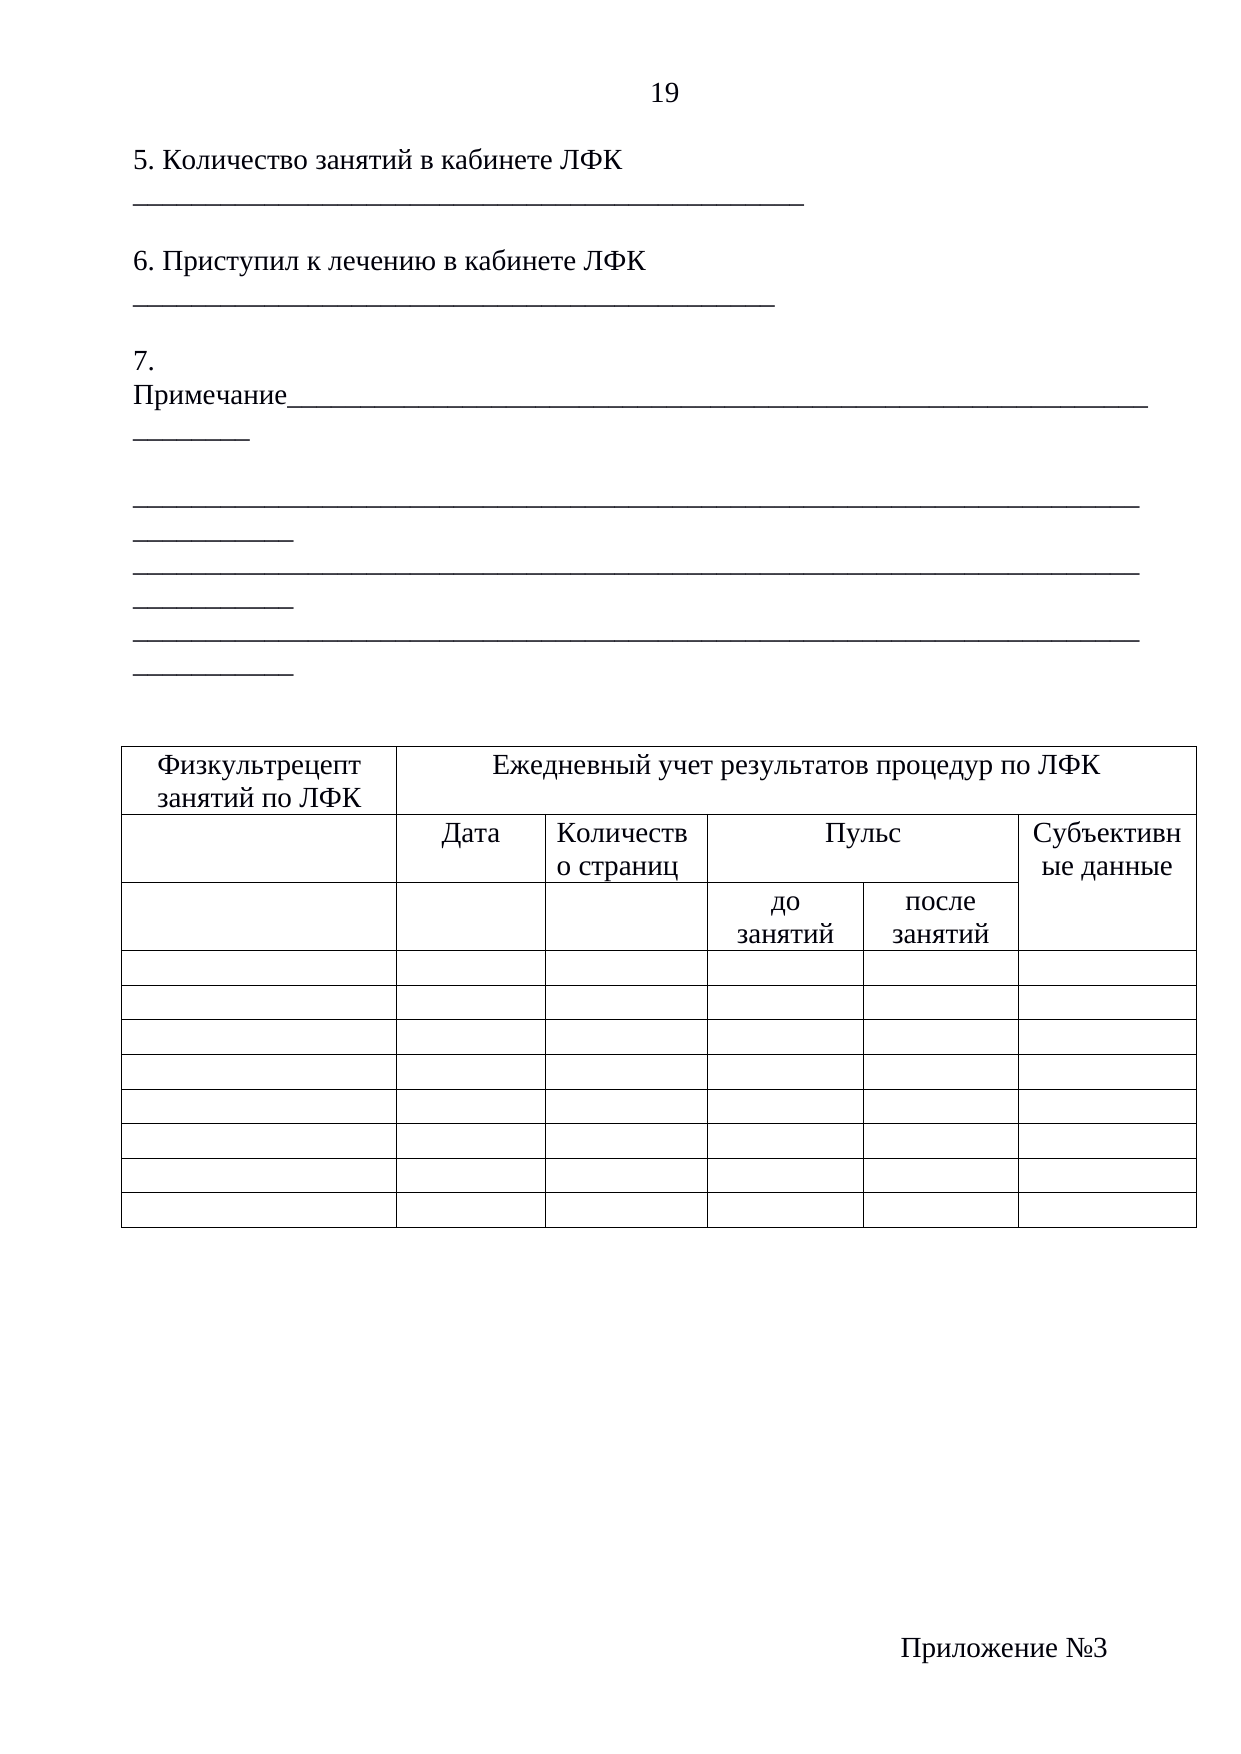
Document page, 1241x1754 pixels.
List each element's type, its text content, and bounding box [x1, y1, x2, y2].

table_cell Количество страниц [546, 815, 707, 882]
text 6. Приступил к лечению в кабинете ЛФК ____________________________________________ [133, 243, 1152, 310]
table_cell [864, 986, 1018, 1019]
table_cell [708, 1090, 863, 1123]
table_cell [122, 1020, 396, 1054]
table_cell [397, 1020, 545, 1054]
table_cell после занятий [864, 883, 1018, 950]
table_cell до занятий [708, 883, 863, 950]
text 5. Количество занятий в кабинете ЛФК ______________________________________________ [133, 142, 1152, 209]
table_cell [122, 1124, 396, 1158]
table_cell [1019, 951, 1196, 985]
table_cell [397, 1159, 545, 1192]
table_cell [708, 951, 863, 985]
table_cell [546, 1159, 707, 1192]
table_cell [864, 1055, 1018, 1088]
text ________________________________________________________________________________ [133, 544, 1152, 612]
table_cell [546, 951, 707, 985]
table_cell [546, 1124, 707, 1158]
table_cell [864, 1090, 1018, 1123]
table_cell [397, 1090, 545, 1123]
table_cell [1019, 1193, 1196, 1227]
table_cell [397, 883, 545, 950]
table_cell Дата [397, 815, 545, 882]
table_cell [122, 986, 396, 1019]
table_cell [122, 1090, 396, 1123]
table_cell [397, 1193, 545, 1227]
table_cell [1019, 1124, 1196, 1158]
table_cell [1019, 1090, 1196, 1123]
table_cell [864, 1124, 1018, 1158]
text 7. Примечание___________________________________________________________________ [133, 343, 1152, 444]
table_cell [122, 883, 396, 950]
table_cell [122, 1055, 396, 1088]
table_cell [708, 1124, 863, 1158]
table_cell [708, 1193, 863, 1227]
table_cell [546, 883, 707, 950]
table_cell [397, 951, 545, 985]
table_cell [864, 1193, 1018, 1227]
table_cell [864, 1159, 1018, 1192]
table_cell [708, 986, 863, 1019]
table_cell [546, 1193, 707, 1227]
table_cell [546, 1090, 707, 1123]
table_cell [1019, 1159, 1196, 1192]
table_cell [546, 986, 707, 1019]
table_cell [864, 951, 1018, 985]
text ________________________________________________________________________________ [133, 477, 1152, 544]
text Приложение №3 [856, 1630, 1152, 1664]
table_cell [1019, 1055, 1196, 1088]
table_cell [708, 1055, 863, 1088]
table_cell [1019, 986, 1196, 1019]
table_cell [708, 1159, 863, 1192]
text ________________________________________________________________________________ [133, 612, 1152, 679]
table_cell [1019, 1020, 1196, 1054]
table_cell [122, 1193, 396, 1227]
table_cell [122, 1159, 396, 1192]
table_header Ежедневный учет результатов процедур по ЛФК [397, 747, 1196, 814]
table_cell [708, 1020, 863, 1054]
table_cell [397, 1055, 545, 1088]
table_cell [397, 1124, 545, 1158]
table_cell [397, 986, 545, 1019]
table_cell [546, 1020, 707, 1054]
table_cell [864, 1020, 1018, 1054]
table_cell [122, 815, 396, 882]
table_header Физкультрецепт занятий по ЛФК [122, 747, 396, 814]
table_cell [122, 951, 396, 985]
table_cell [546, 1055, 707, 1088]
table_cell Пульс [708, 815, 1018, 882]
table_cell Субъективные данные [1019, 815, 1196, 950]
